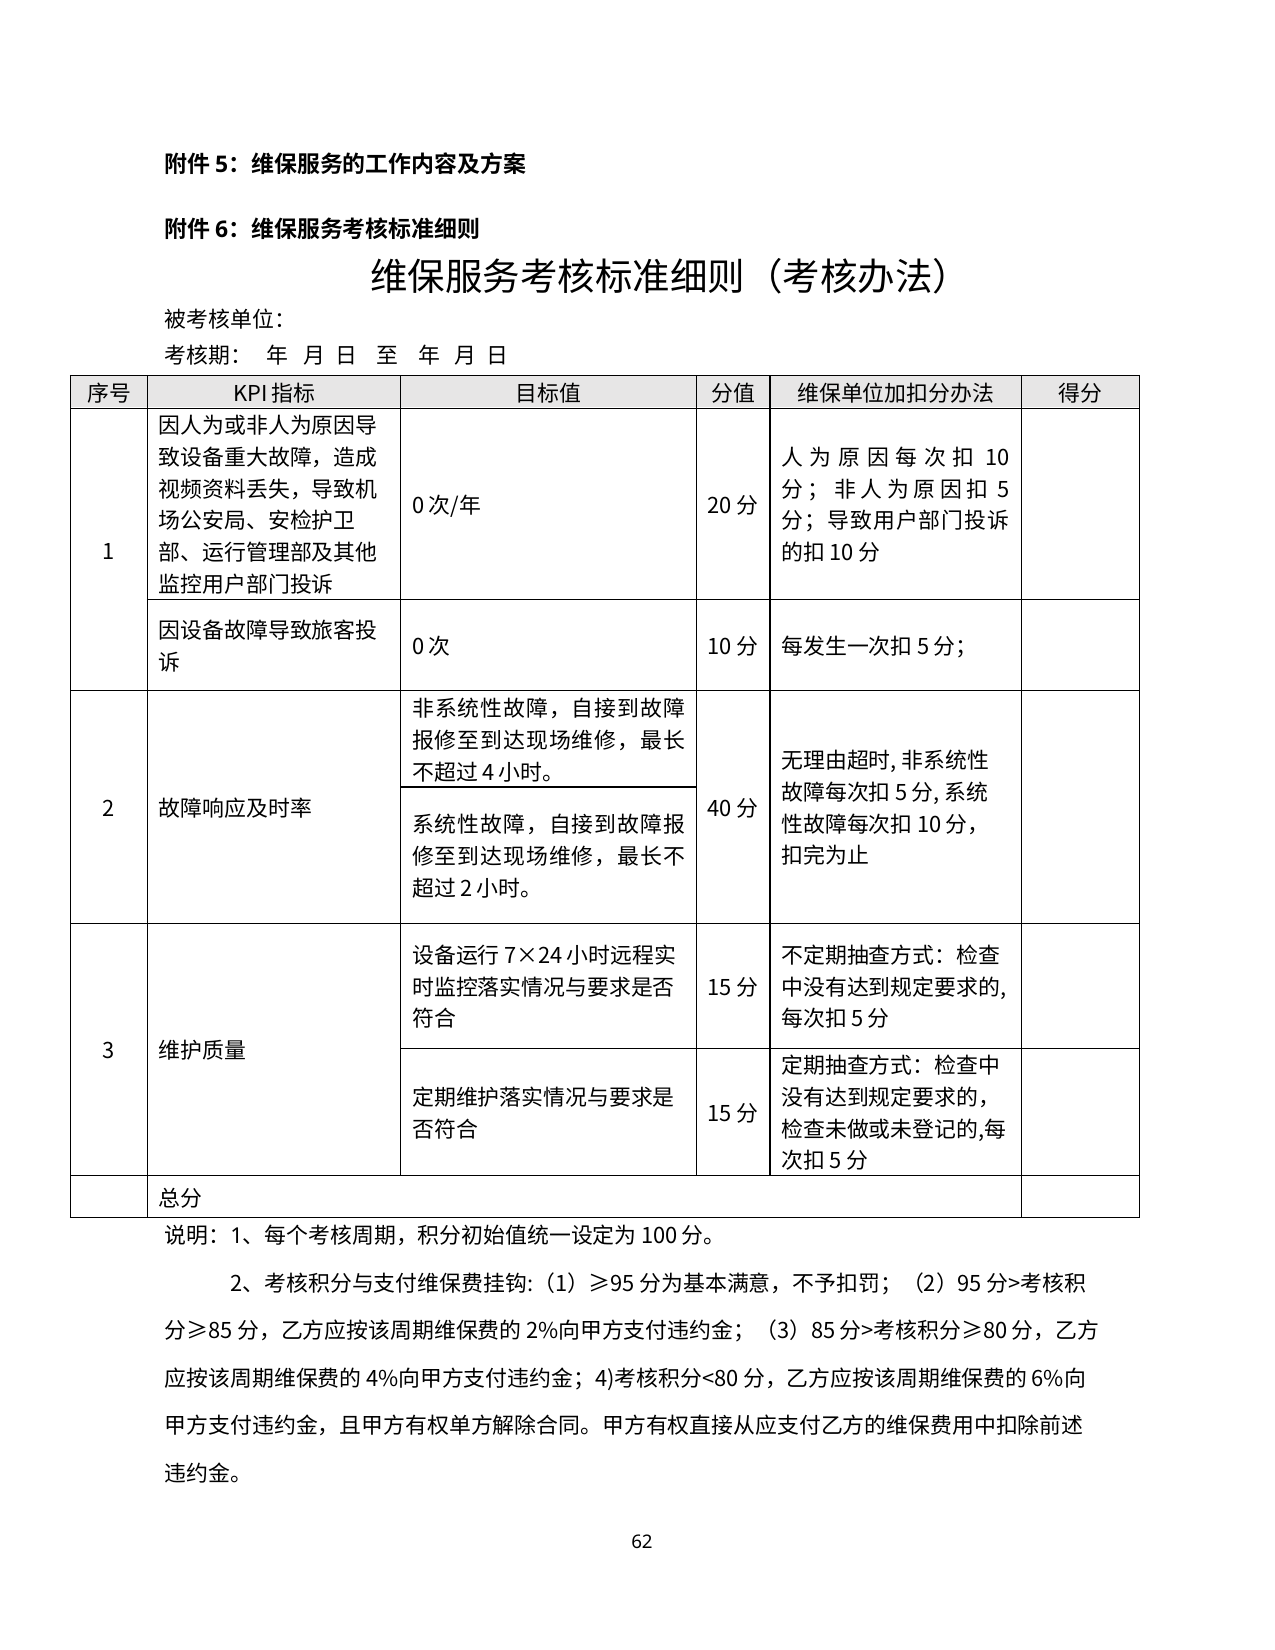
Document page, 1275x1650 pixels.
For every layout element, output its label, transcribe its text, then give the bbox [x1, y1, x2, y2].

table_cell 因人为或非人为原因导致设备重大故障，造成视频资料丢失，导致机场公安局、安检护卫部、运行管理部及其他监控用户部门投诉 [148, 409, 400, 598]
table_cell [1022, 1176, 1139, 1217]
table_cell [1022, 924, 1139, 1047]
table_cell 每发生一次扣5分； [771, 600, 1021, 690]
table_header 序号 [71, 376, 147, 407]
table_cell 不定期抽查方式：检查中没有达到规定要求的,每次扣5分 [771, 924, 1021, 1047]
table_cell [1022, 600, 1139, 690]
table_cell [1022, 691, 1139, 922]
table_header KPI指标 [148, 376, 400, 407]
table_cell 2 [71, 691, 147, 922]
table_cell 15分 [697, 924, 769, 1047]
table_cell 0次/年 [401, 409, 696, 598]
text 附件5：维保服务的工作内容及方案 [164, 146, 1100, 179]
text 说明：1、每个考核周期，积分初始值统一设定为100分。 [164, 1218, 1100, 1250]
table_cell [1022, 409, 1139, 598]
table_cell 1 [71, 409, 147, 690]
table_cell 40分 [697, 691, 769, 922]
table_cell 非系统性故障，自接到故障报修至到达现场维修，最长不超过4小时。 [401, 691, 696, 786]
text 2、考核积分与支付维保费挂钩:（1）≥95分为基本满意，不予扣罚；（2）95分>考核积分≥85分，乙方应按该周期维保费的2%向甲方支付违约金；（3）85分>考核积分≥80分，乙方应按该周期维保费的4%向甲方支付违约金；4)考核积分<80分，乙方应按该周期维保费的6%向甲方支付违约金，且甲方有权单方解除合同。甲方有权直接从应支付乙方的维保费用中扣除前述违约金。 [164, 1266, 1100, 1487]
table_cell 人为原因每次扣10分；非人为原因扣5分；导致用户部门投诉的扣10分 [771, 409, 1021, 598]
table_header 维保单位加扣分办法 [771, 376, 1021, 407]
table_cell 维护质量 [148, 924, 400, 1175]
table_cell 15分 [697, 1049, 769, 1175]
table_header 分值 [697, 376, 769, 407]
table_cell 因设备故障导致旅客投诉 [148, 600, 400, 690]
table_cell 20分 [697, 409, 769, 598]
text 维保服务考核标准细则（考核办法） [164, 244, 1100, 302]
table_header 目标值 [401, 376, 696, 407]
table_cell 总分 [148, 1176, 1021, 1217]
table_cell 设备运行7×24小时远程实时监控落实情况与要求是否符合 [401, 924, 696, 1047]
text 附件6：维保服务考核标准细则 [164, 210, 1100, 244]
table_cell 3 [71, 924, 147, 1175]
table_cell 定期抽查方式：检查中没有达到规定要求的，检查未做或未登记的,每次扣5分 [771, 1049, 1021, 1175]
table_cell 10分 [697, 600, 769, 690]
table_cell 系统性故障，自接到故障报修至到达现场维修，最长不超过2小时。 [401, 788, 696, 922]
text 被考核单位： [164, 302, 1100, 334]
table_cell 定期维护落实情况与要求是否符合 [401, 1049, 696, 1175]
table_cell 无理由超时, 非系统性故障每次扣5分, 系统性故障每次扣10分，扣完为止 [771, 691, 1021, 922]
table_cell 0次 [401, 600, 696, 690]
text 考核期： 年 月 日 至 年 月 日 [164, 338, 1100, 370]
table_cell [71, 1176, 147, 1217]
table_header 得分 [1022, 376, 1139, 407]
table_cell 故障响应及时率 [148, 691, 400, 922]
table_cell [1022, 1049, 1139, 1175]
